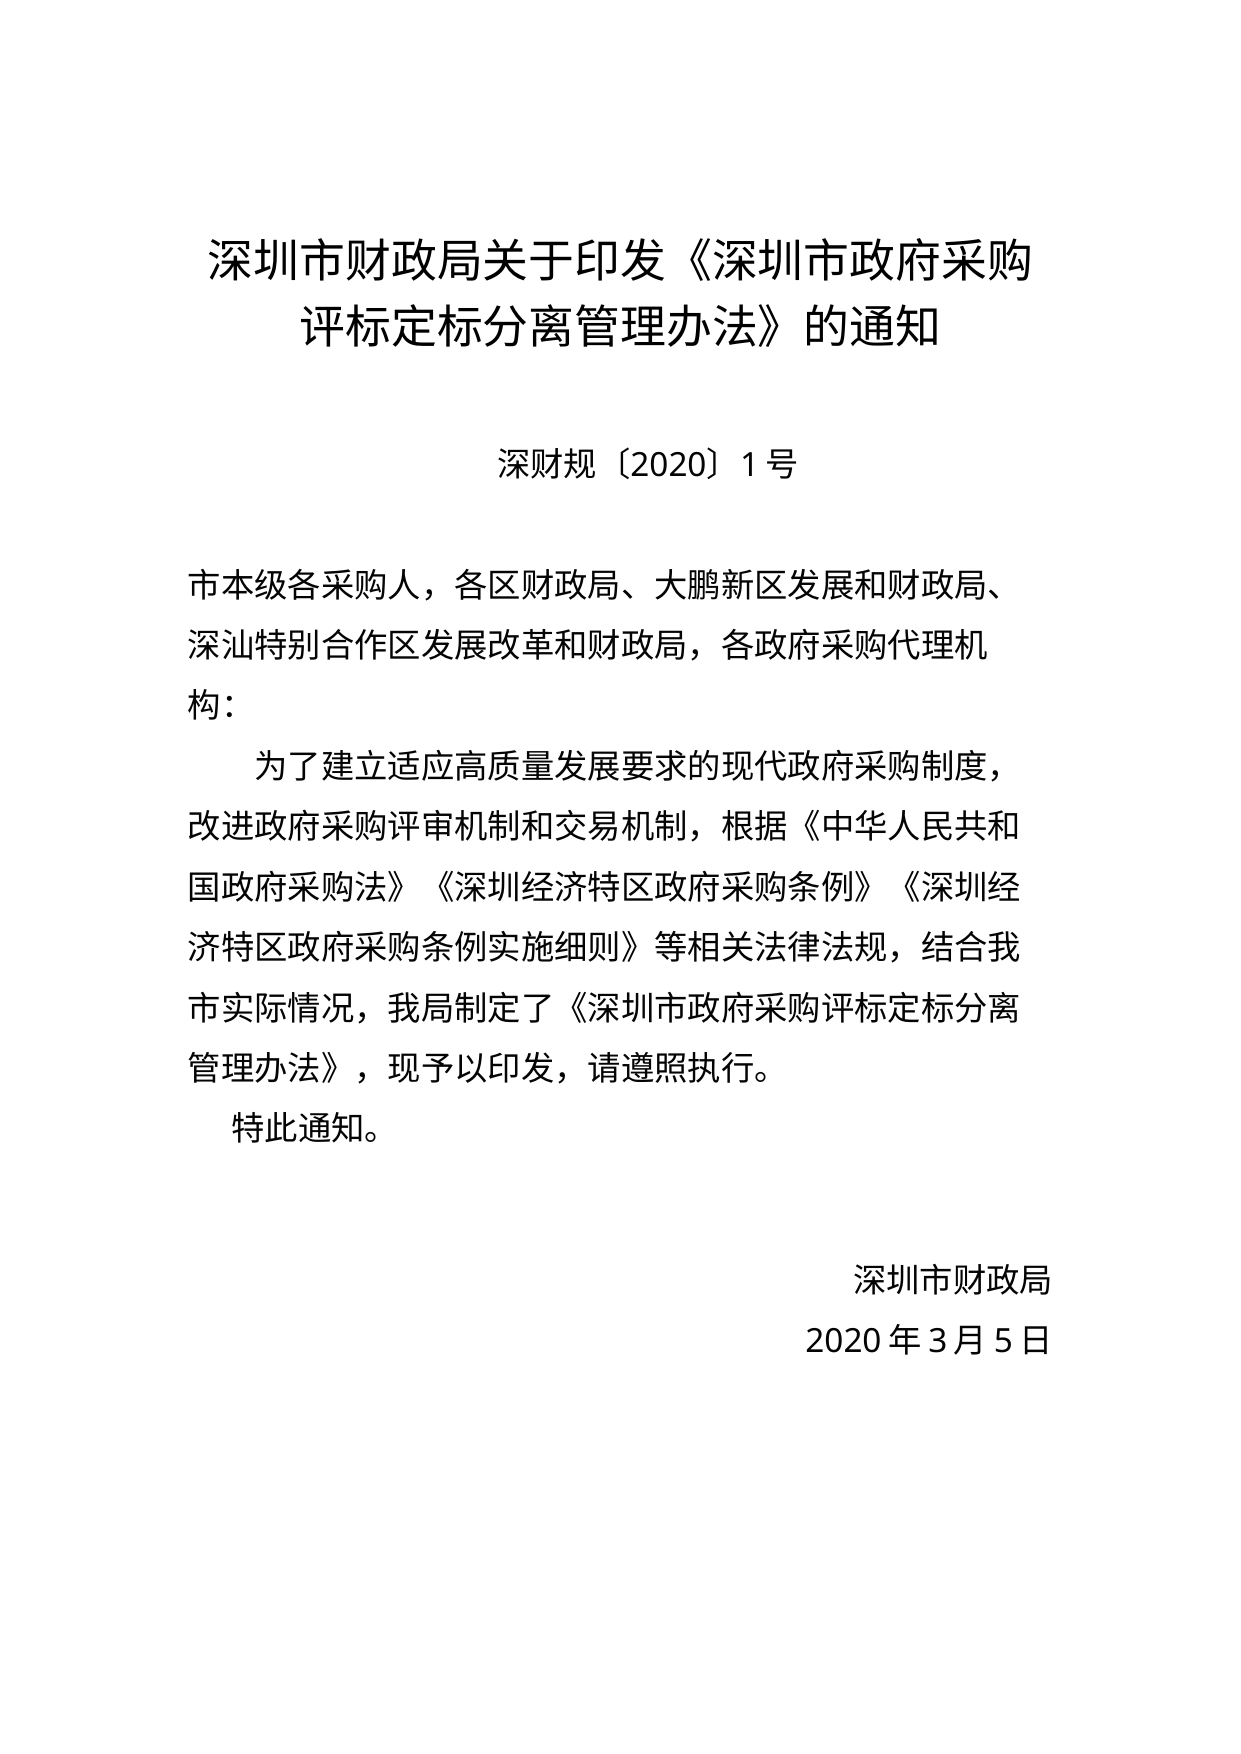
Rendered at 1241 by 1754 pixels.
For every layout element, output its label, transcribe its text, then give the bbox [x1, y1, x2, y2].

subtitle 深圳市财政局关于印发《深圳市政府采购评标定标分离管理办法》的通知 [187, 224, 1053, 357]
text 深财规〔2020〕1号 [187, 425, 1053, 486]
text 市本级各采购人，各区财政局、大鹏新区发展和财政局、深汕特别合作区发展改革和财政局，各政府采购代理机构： [187, 546, 1053, 727]
text 特此通知。 [187, 1090, 1053, 1150]
text 为了建立适应高质量发展要求的现代政府采购制度，改进政府采购评审机制和交易机制，根据《中华人民共和国政府采购法》《深圳经济特区政府采购条例》《深圳经济特区政府采购条例实施细则》等相关法律法规，结合我市实际情况，我局制定了《深圳市政府采购评标定标分离管理办法》，现予以印发，请遵照执行。 [187, 727, 1053, 1090]
text 2020年3月5日 [187, 1302, 1053, 1362]
text 深圳市财政局 [187, 1241, 1053, 1302]
